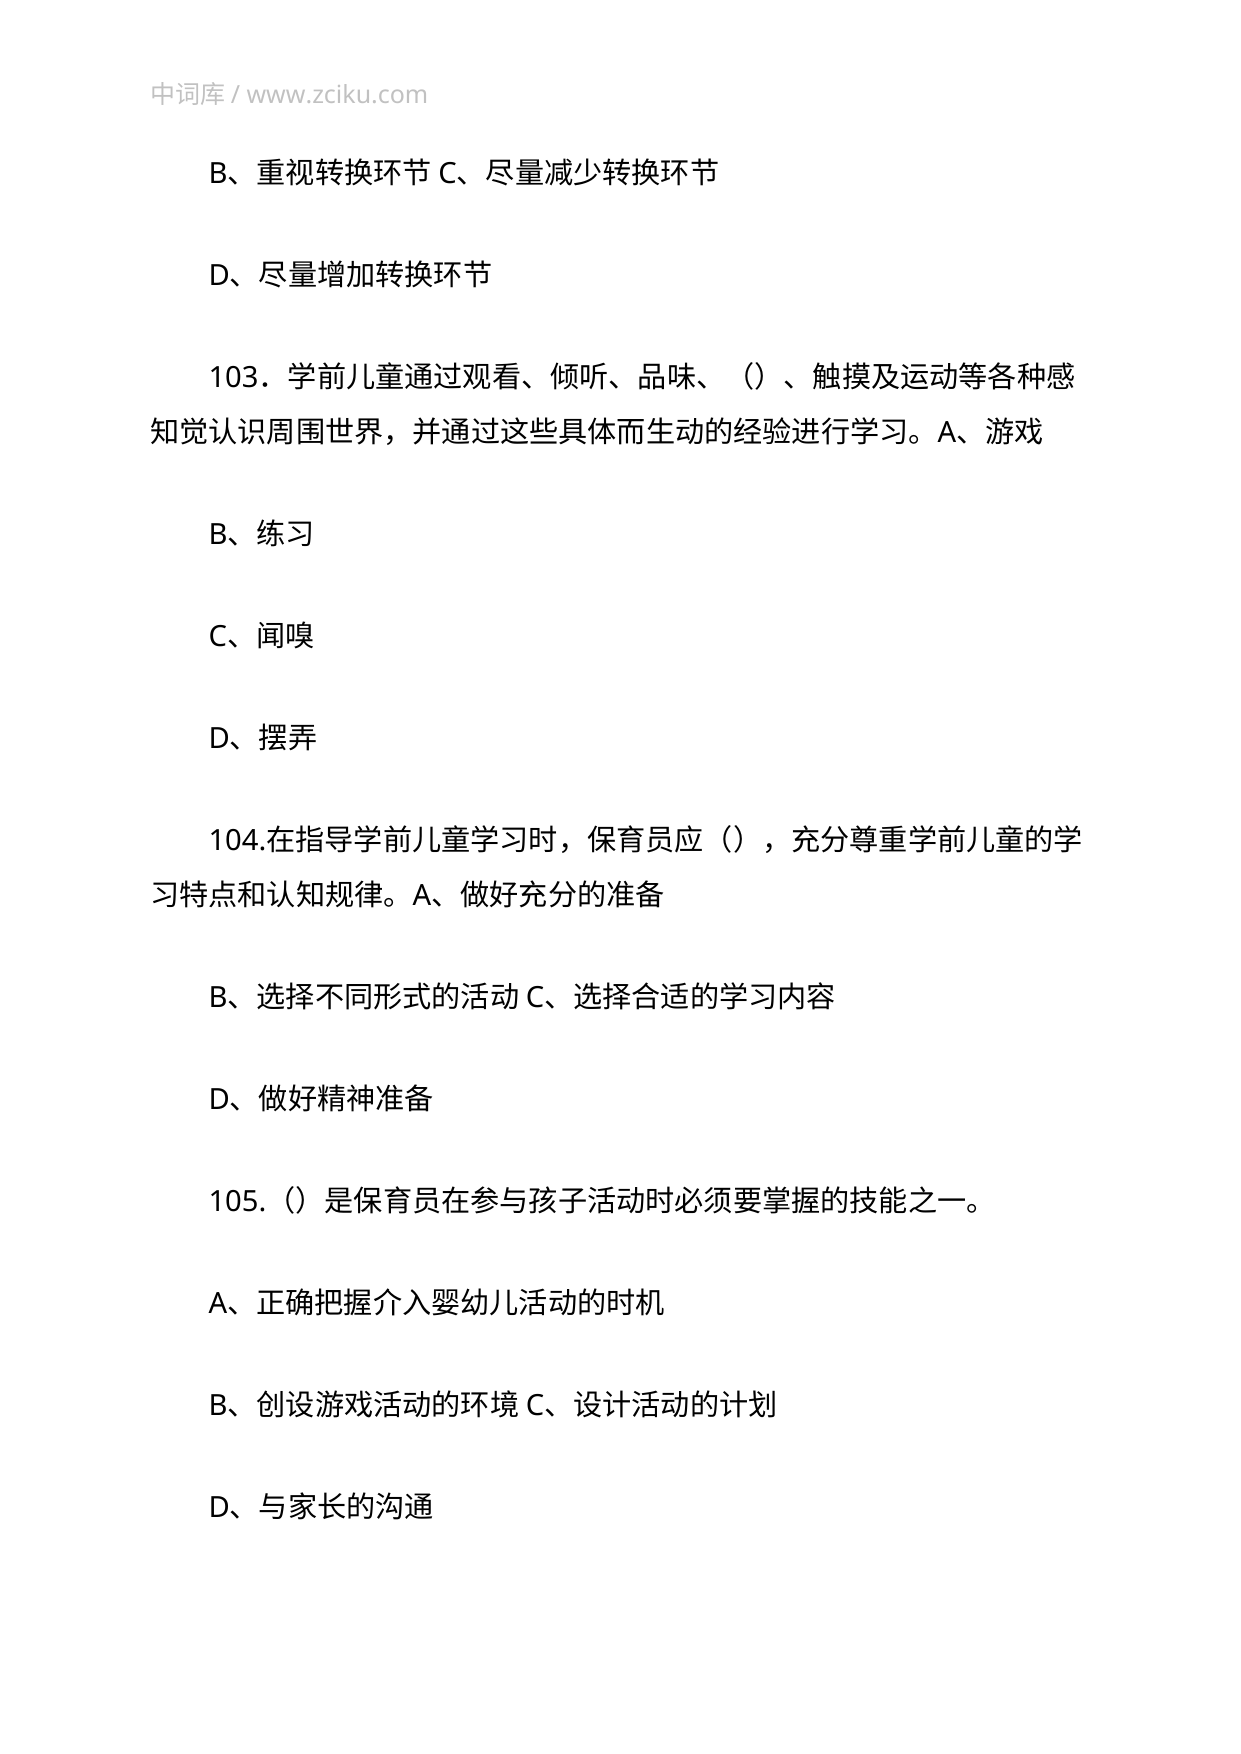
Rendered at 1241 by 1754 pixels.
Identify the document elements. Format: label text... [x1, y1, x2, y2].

text 103．学前儿童通过观看、倾听、品味、（）、触摸及运动等各种感知觉认识周围世界，并通过这些具体而生动的经验进行学习。A、游戏 [150, 354, 1090, 451]
text D、尽量增加转换环节 [150, 252, 1090, 294]
text C、闻嗅 [150, 613, 1090, 655]
text 104.在指导学前儿童学习时，保育员应（），充分尊重学前儿童的学习特点和认知规律。A、做好充分的准备 [150, 817, 1090, 914]
text D、做好精神准备 [150, 1076, 1090, 1118]
text A、正确把握介入婴幼儿活动的时机 [150, 1280, 1090, 1322]
text 105.（）是保育员在参与孩子活动时必须要掌握的技能之一。 [150, 1178, 1090, 1220]
text D、与家长的沟通 [150, 1484, 1090, 1526]
text B、选择不同形式的活动 C、选择合适的学习内容 [150, 974, 1090, 1016]
text B、创设游戏活动的环境 C、设计活动的计划 [150, 1382, 1090, 1424]
text B、重视转换环节 C、尽量减少转换环节 [150, 150, 1090, 192]
text D、摆弄 [150, 715, 1090, 757]
text B、练习 [150, 511, 1090, 553]
